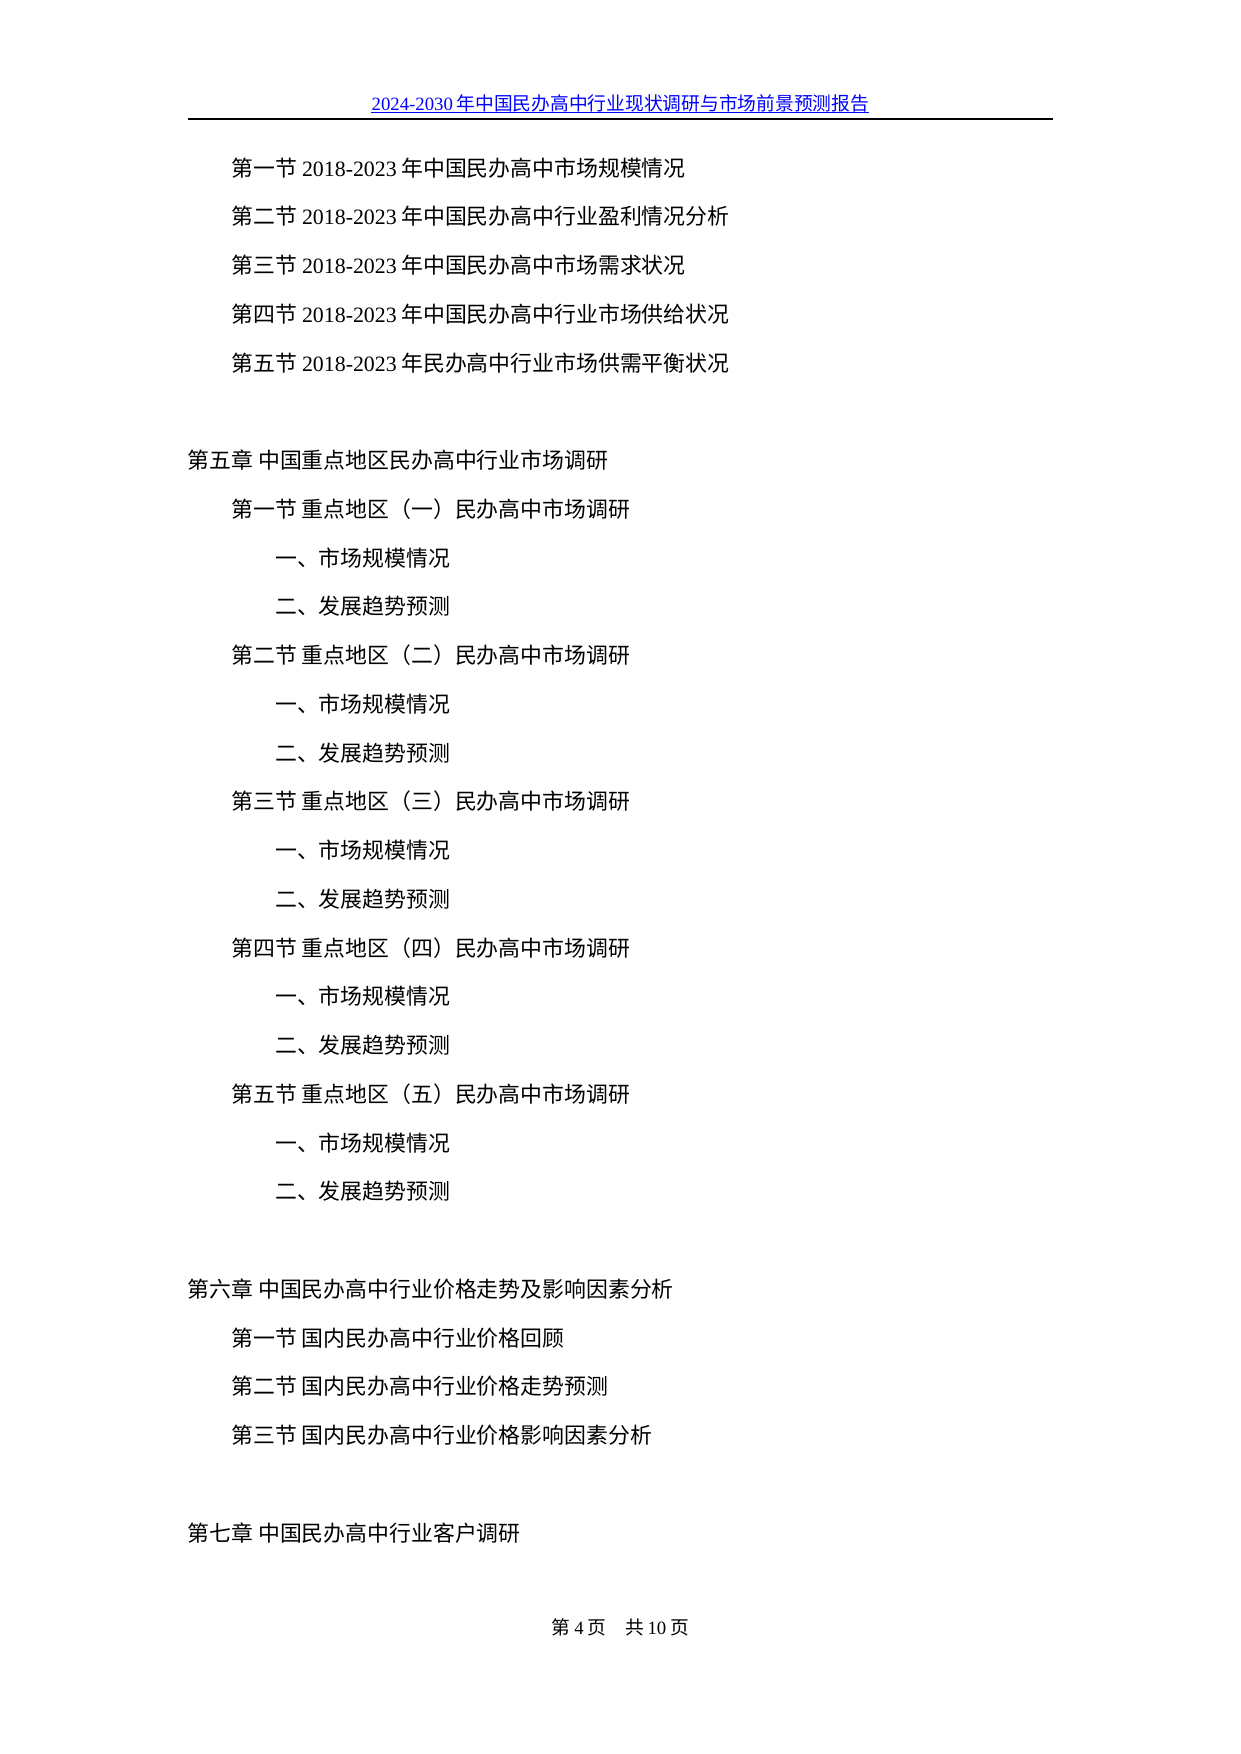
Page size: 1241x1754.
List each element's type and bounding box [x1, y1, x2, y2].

text [187, 150, 1053, 1548]
